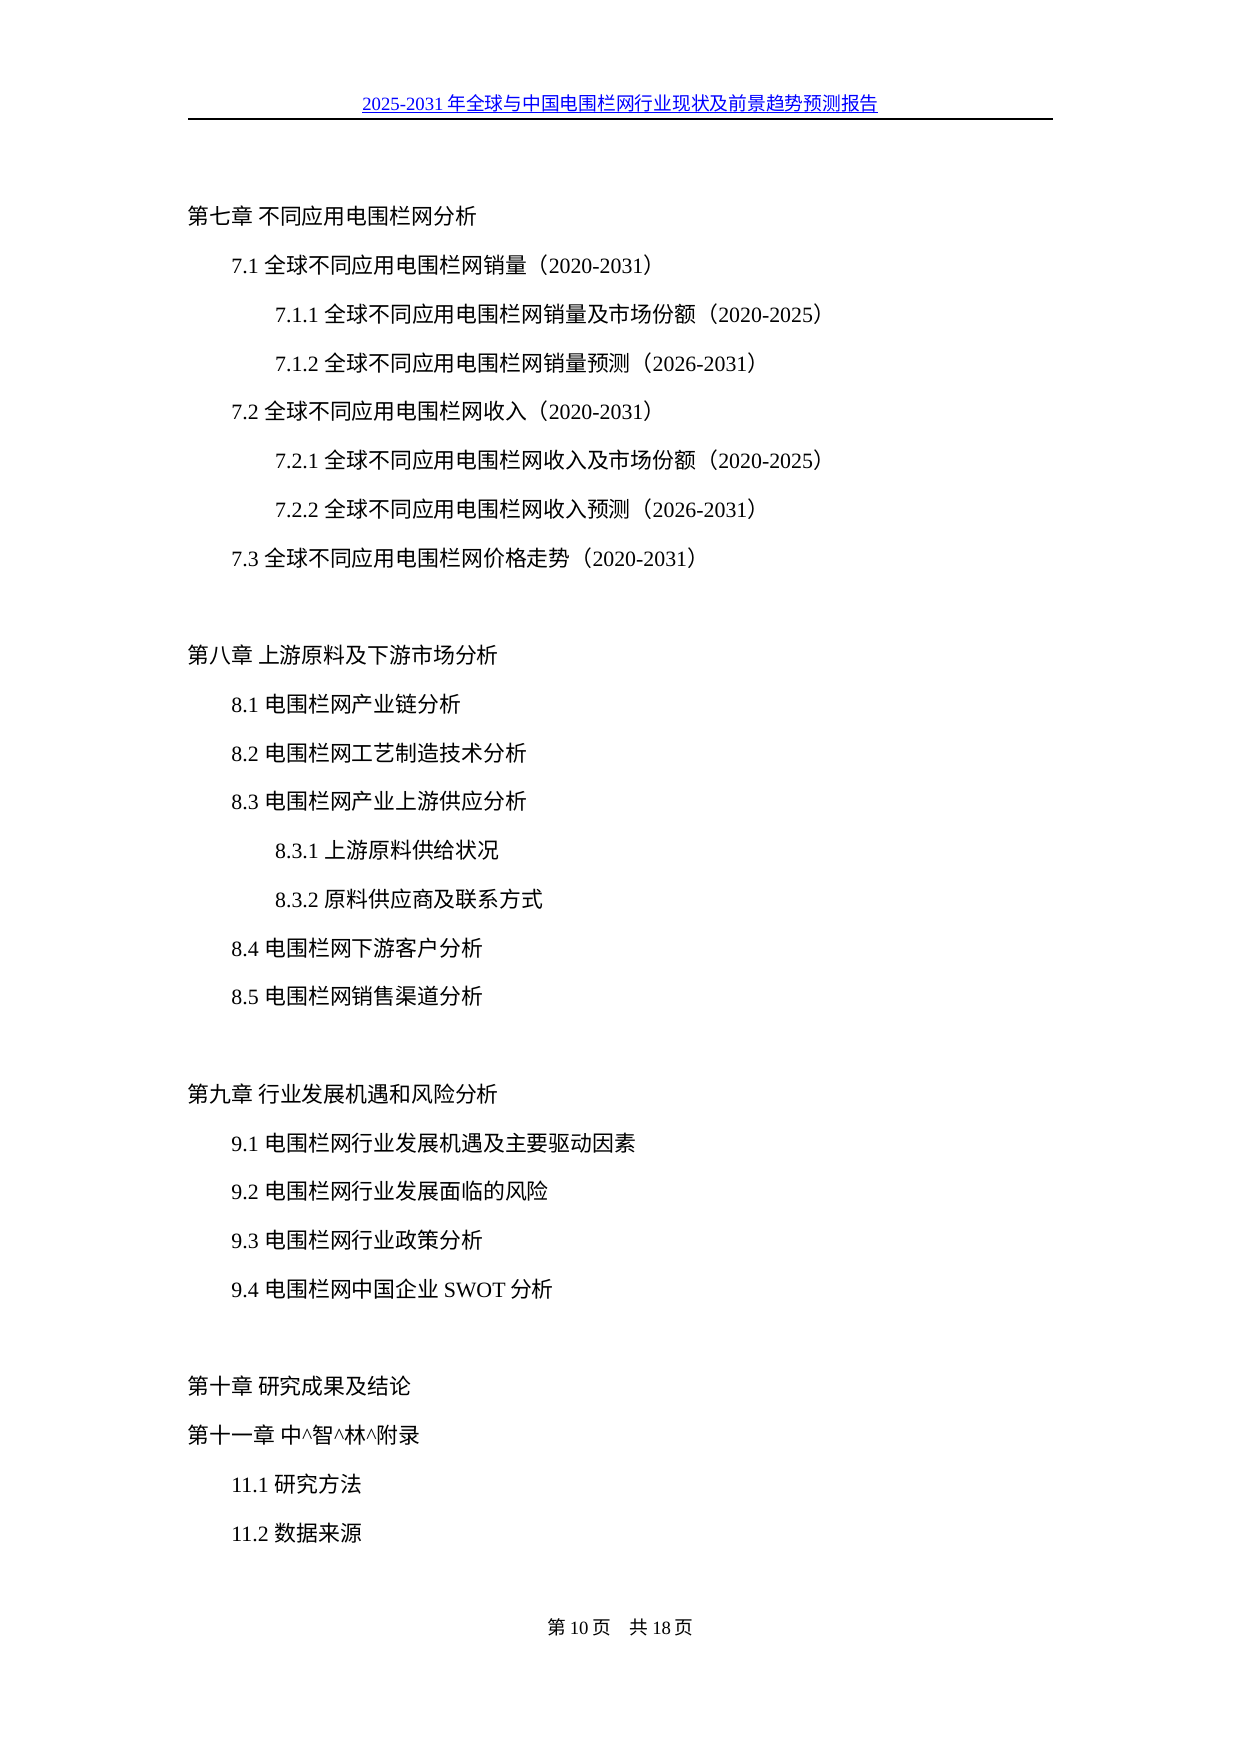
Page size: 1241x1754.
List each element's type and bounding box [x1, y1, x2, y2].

text [187, 150, 1053, 1548]
